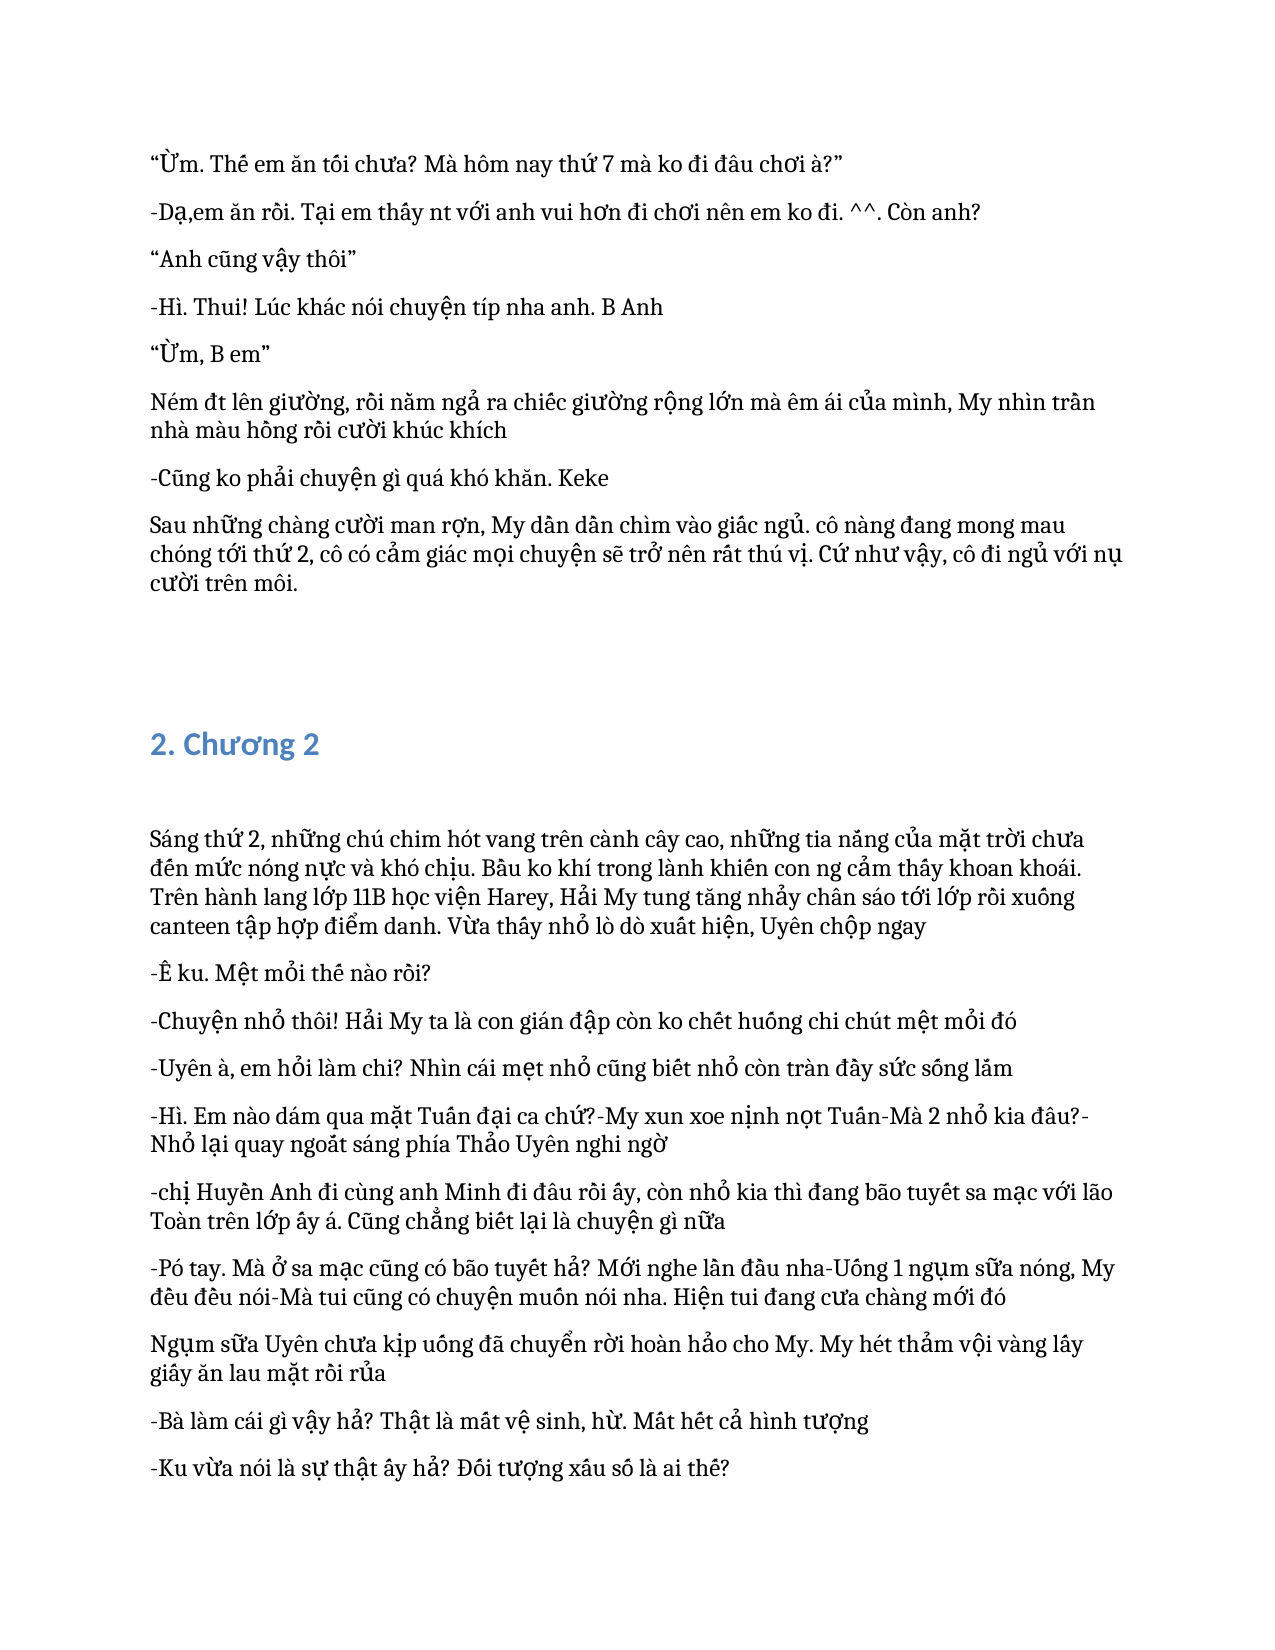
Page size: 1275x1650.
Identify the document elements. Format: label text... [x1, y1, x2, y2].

text Ném đt lên giường, rồi nằm ngả ra chiếc giường rộng lớn mà êm ái của mình, My nhìn trần nhà màu hồng rồi cười khúc khích [150, 387, 1125, 445]
subtitle 2. Chương 2 [150, 723, 1125, 764]
text -Ê ku. Mệt mỏi thế nào rồi? [150, 959, 1125, 988]
text -chị Huyền Anh đi cùng anh Minh đi đâu rồi ấy, còn nhỏ kia thì đang bão tuyết sa mạc với lão Toàn trên lớp ấy á. Cũng chẳng biết lại là chuyện gì nữa [150, 1178, 1125, 1235]
text -Dạ,em ăn rồi. Tại em thấy nt với anh vui hơn đi chơi nên em ko đi. ^^. Còn anh? [150, 197, 1125, 226]
text -Chuyện nhỏ thôi! Hải My ta là con gián đập còn ko chết huống chi chút mệt mỏi đó [150, 1007, 1125, 1035]
text Ngụm sữa Uyên chưa kịp uống đã chuyển rời hoàn hảo cho My. My hét thảm vội vàng lấy giấy ăn lau mặt rồi rủa [150, 1330, 1125, 1388]
text “Anh cũng vậy thôi” [150, 245, 1125, 274]
text Sau những chàng cười man rợn, My dần dần chìm vào giấc ngủ. cô nàng đang mong mau chóng tới thứ 2, cô có cảm giác mọi chuyện sẽ trở nên rất thú vị. Cứ như vậy, cô đi ngủ với nụ cười trên môi. [150, 511, 1125, 597]
text “Ừm. Thế em ăn tối chưa? Mà hôm nay thứ 7 mà ko đi đâu chơi à?” [150, 150, 1125, 179]
text -Uyên à, em hỏi làm chi? Nhìn cái mẹt nhỏ cũng biết nhỏ còn tràn đầy sức sống lắm [150, 1054, 1125, 1083]
text Sáng thứ 2, những chú chim hót vang trên cành cây cao, những tia nắng của mặt trời chưa đến mức nóng nực và khó chịu. Bầu ko khí trong lành khiến con ng cảm thấy khoan khoái. Trên hành lang lớp 11B học viện Harey, Hải My tung tăng nhảy chân sáo tới lớp rồi xuống canteen tập hợp điểm danh. Vừa thấy nhỏ lò dò xuất hiện, Uyên chộp ngay [150, 768, 1125, 940]
text -Hì. Thui! Lúc khác nói chuyện típ nha anh. B Anh [150, 292, 1125, 321]
text “Ừm, B em” [150, 340, 1125, 369]
text -Ku vừa nói là sự thật ấy hả? Đối tượng xấu số là ai thế? [150, 1454, 1125, 1483]
text -Cũng ko phải chuyện gì quá khó khăn. Keke [150, 464, 1125, 492]
text -Hì. Em nào dám qua mặt Tuấn đại ca chứ?-My xun xoe nịnh nọt Tuấn-Mà 2 nhỏ kia đâu?-Nhỏ lại quay ngoắt sáng phía Thảo Uyên nghi ngờ [150, 1102, 1125, 1159]
text -Pó tay. Mà ở sa mạc cũng có bão tuyết hả? Mới nghe lần đầu nha-Uống 1 ngụm sữa nóng, My đều đều nói-Mà tui cũng có chuyện muốn nói nha. Hiện tui đang cưa chàng mới đó [150, 1254, 1125, 1312]
text -Bà làm cái gì vậy hả? Thật là mất vệ sinh, hừ. Mất hết cả hình tượng [150, 1407, 1125, 1435]
